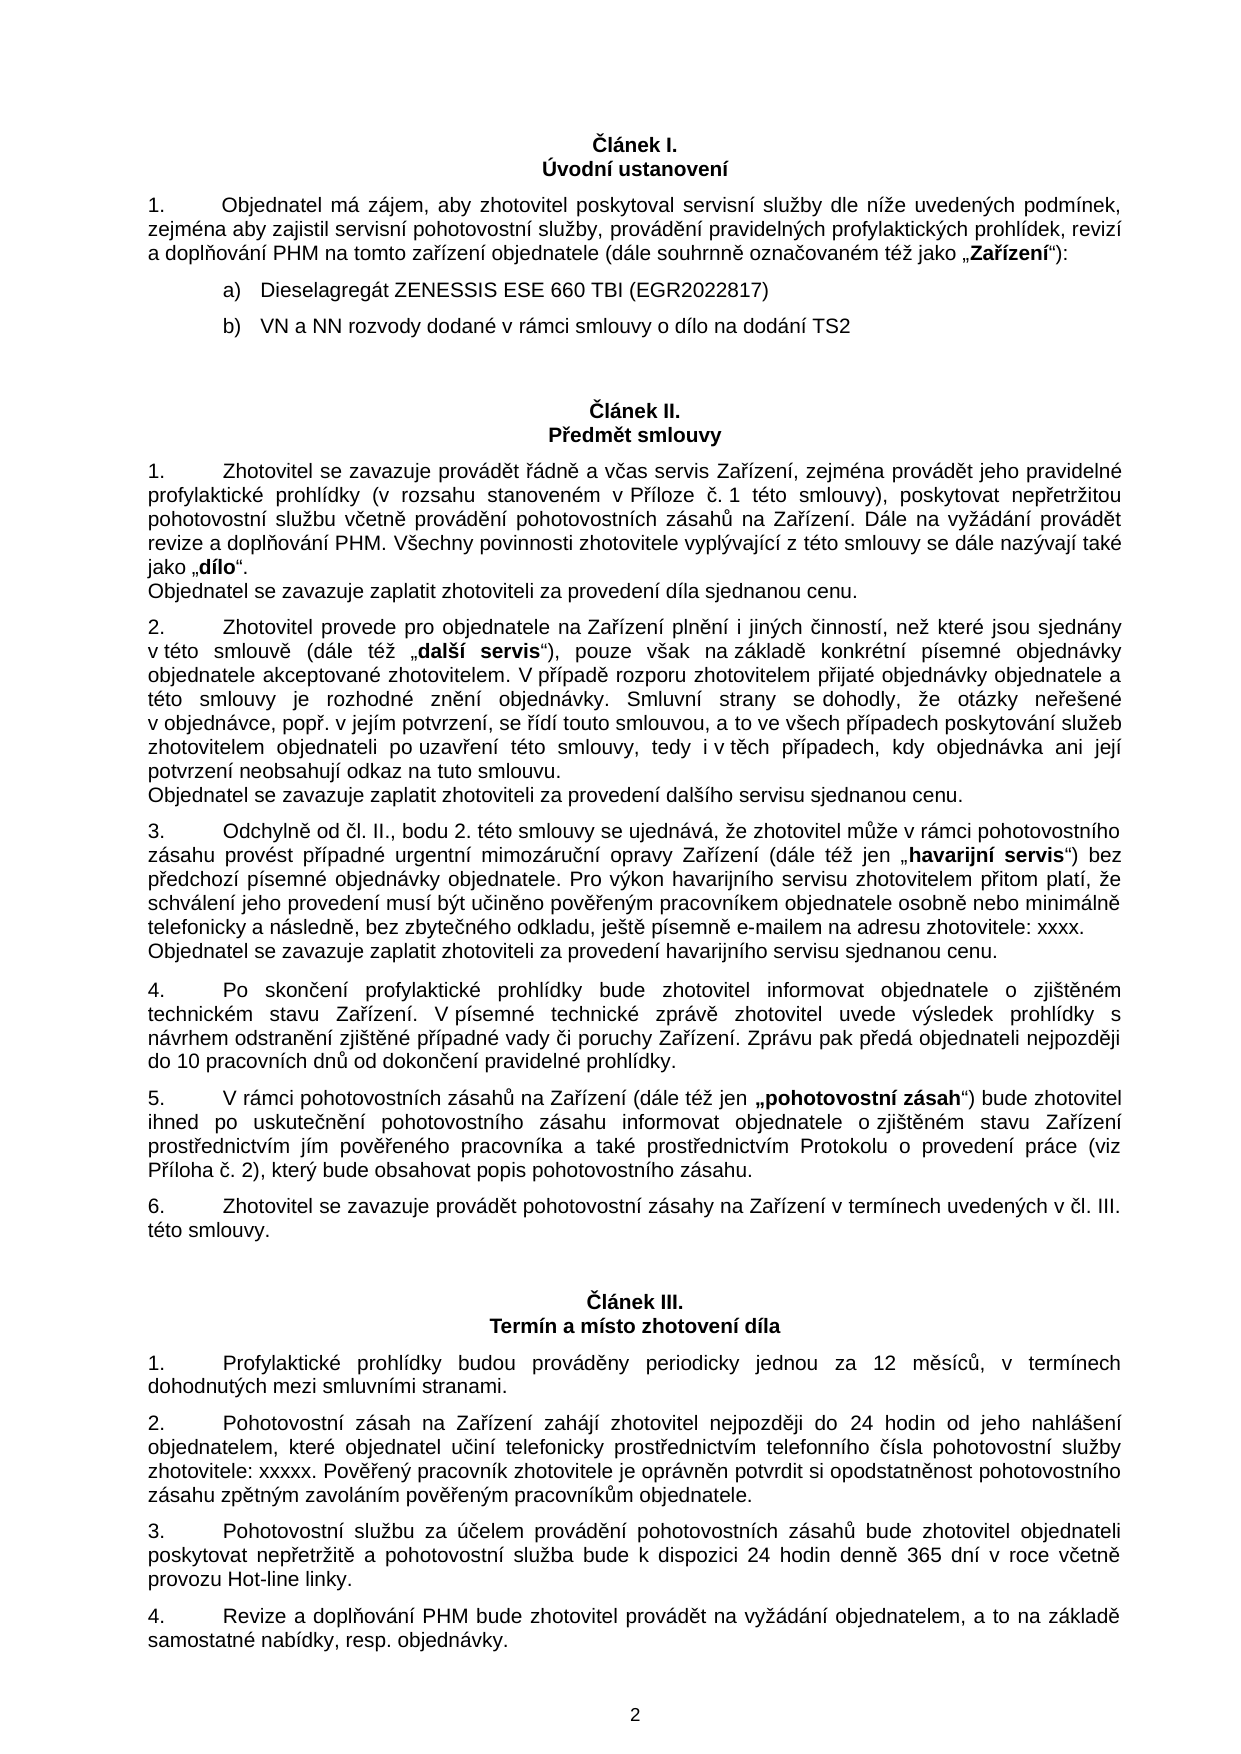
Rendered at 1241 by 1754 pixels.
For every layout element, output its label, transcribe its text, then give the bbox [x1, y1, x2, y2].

text Článek III. [148, 1290, 1122, 1314]
list Po skončení profylaktické prohlídky bude zhotovitel informovat objednatele o zjištěném technickém stavu Zařízení. V písemné technické zprávě zhotovitel uvede výsledek prohlídky s návrhem odstranění zjištěné případné vady či poruchy Zařízení. Zprávu pak předá objednateli nejpozději do 10 pracovních dnů od dokončení pravidelné prohlídky. [148, 977, 1122, 1073]
text Úvodní ustanovení [148, 157, 1122, 181]
list Revize a doplňování PHM bude zhotovitel provádět na vyžádání objednatelem, a to na základě samostatné nabídky, resp. objednávky. [148, 1603, 1122, 1651]
text Článek I. [148, 133, 1122, 157]
list VN a NN rozvody dodané v rámci smlouvy o dílo na dodání TS2 [223, 314, 1122, 338]
list Objednatel má zájem, aby zhotovitel poskytoval servisní služby dle níže uvedených podmínek, zejména aby zajistil servisní pohotovostní služby, provádění pravidelných profylaktických prohlídek, revizí a doplňování PHM na tomto zařízení objednatele (dále souhrnně označovaném též jako „Zařízení“): [148, 193, 1122, 265]
list Odchylně od čl. II., bodu 2. této smlouvy se ujednává, že zhotovitel může v rámci pohotovostního zásahu provést případné urgentní mimozáruční opravy Zařízení (dále též jen „havarijní servis“) bez předchozí písemné objednávky objednatele. Pro výkon havarijního servisu zhotovitelem přitom platí, že schválení jeho provedení musí být učiněno pověřeným pracovníkem objednatele osobně nebo minimálně telefonicky a následně, bez zbytečného odkladu, ještě písemně e-mailem na adresu zhotovitele: xxxx. [148, 819, 1122, 939]
list Zhotovitel provede pro objednatele na Zařízení plnění i jiných činností, než které jsou sjednány v této smlouvě (dále též „další servis“), pouze však na základě konkrétní písemné objednávky objednatele akceptované zhotovitelem. V případě rozporu zhotovitelem přijaté objednávky objednatele a této smlouvy je rozhodné znění objednávky. Smluvní strany se dohodly, že otázky neřešené v objednávce, popř. v jejím potvrzení, se řídí touto smlouvou, a to ve všech případech poskytování služeb zhotovitelem objednateli po uzavření této smlouvy, tedy i v těch případech, kdy objednávka ani její potvrzení neobsahují odkaz na tuto smlouvu. [148, 615, 1122, 783]
list Zhotovitel se zavazuje provádět pohotovostní zásahy na Zařízení v termínech uvedených v čl. III. této smlouvy. [148, 1194, 1122, 1242]
text Objednatel se zavazuje zaplatit zhotoviteli za provedení díla sjednanou cenu. [148, 579, 1122, 603]
list V rámci pohotovostních zásahů na Zařízení (dále též jen „pohotovostní zásah“) bude zhotovitel ihned po uskutečnění pohotovostního zásahu informovat objednatele o zjištěném stavu Zařízení prostřednictvím jím pověřeného pracovníka a také prostřednictvím Protokolu o provedení práce (viz Příloha č. 2), který bude obsahovat popis pohotovostního zásahu. [148, 1086, 1122, 1182]
list Dieselagregát ZENESSIS ESE 660 TBI (EGR2022817) [223, 278, 1122, 302]
list Profylaktické prohlídky budou prováděny periodicky jednou za 12 měsíců, v termínech dohodnutých mezi smluvními stranami. [148, 1350, 1122, 1398]
text Předmět smlouvy [148, 422, 1122, 446]
list Zhotovitel se zavazuje provádět řádně a včas servis Zařízení, zejména provádět jeho pravidelné profylaktické prohlídky (v rozsahu stanoveném v Příloze č. 1 této smlouvy), poskytovat nepřetržitou pohotovostní službu včetně provádění pohotovostních zásahů na Zařízení. Dále na vyžádání provádět revize a doplňování PHM. Všechny povinnosti zhotovitele vyplývající z této smlouvy se dále nazývají také jako „dílo“. [148, 459, 1122, 579]
text Článek II. [148, 398, 1122, 422]
text Termín a místo zhotovení díla [148, 1314, 1122, 1338]
text Objednatel se zavazuje zaplatit zhotoviteli za provedení dalšího servisu sjednanou cenu. [148, 783, 1122, 807]
text Objednatel se zavazuje zaplatit zhotoviteli za provedení havarijního servisu sjednanou cenu. [148, 939, 1122, 963]
list Pohotovostní službu za účelem provádění pohotovostních zásahů bude zhotovitel objednateli poskytovat nepřetržitě a pohotovostní služba bude k dispozici 24 hodin denně 365 dní v roce včetně provozu Hot-line linky. [148, 1519, 1122, 1591]
list Pohotovostní zásah na Zařízení zahájí zhotovitel nejpozději do 24 hodin od jeho nahlášení objednatelem, které objednatel učiní telefonicky prostřednictvím telefonního čísla pohotovostní služby zhotovitele: xxxxx. Pověřený pracovník zhotovitele je oprávněn potvrdit si opodstatněnost pohotovostního zásahu zpětným zavoláním pověřeným pracovníkům objednatele. [148, 1411, 1122, 1507]
